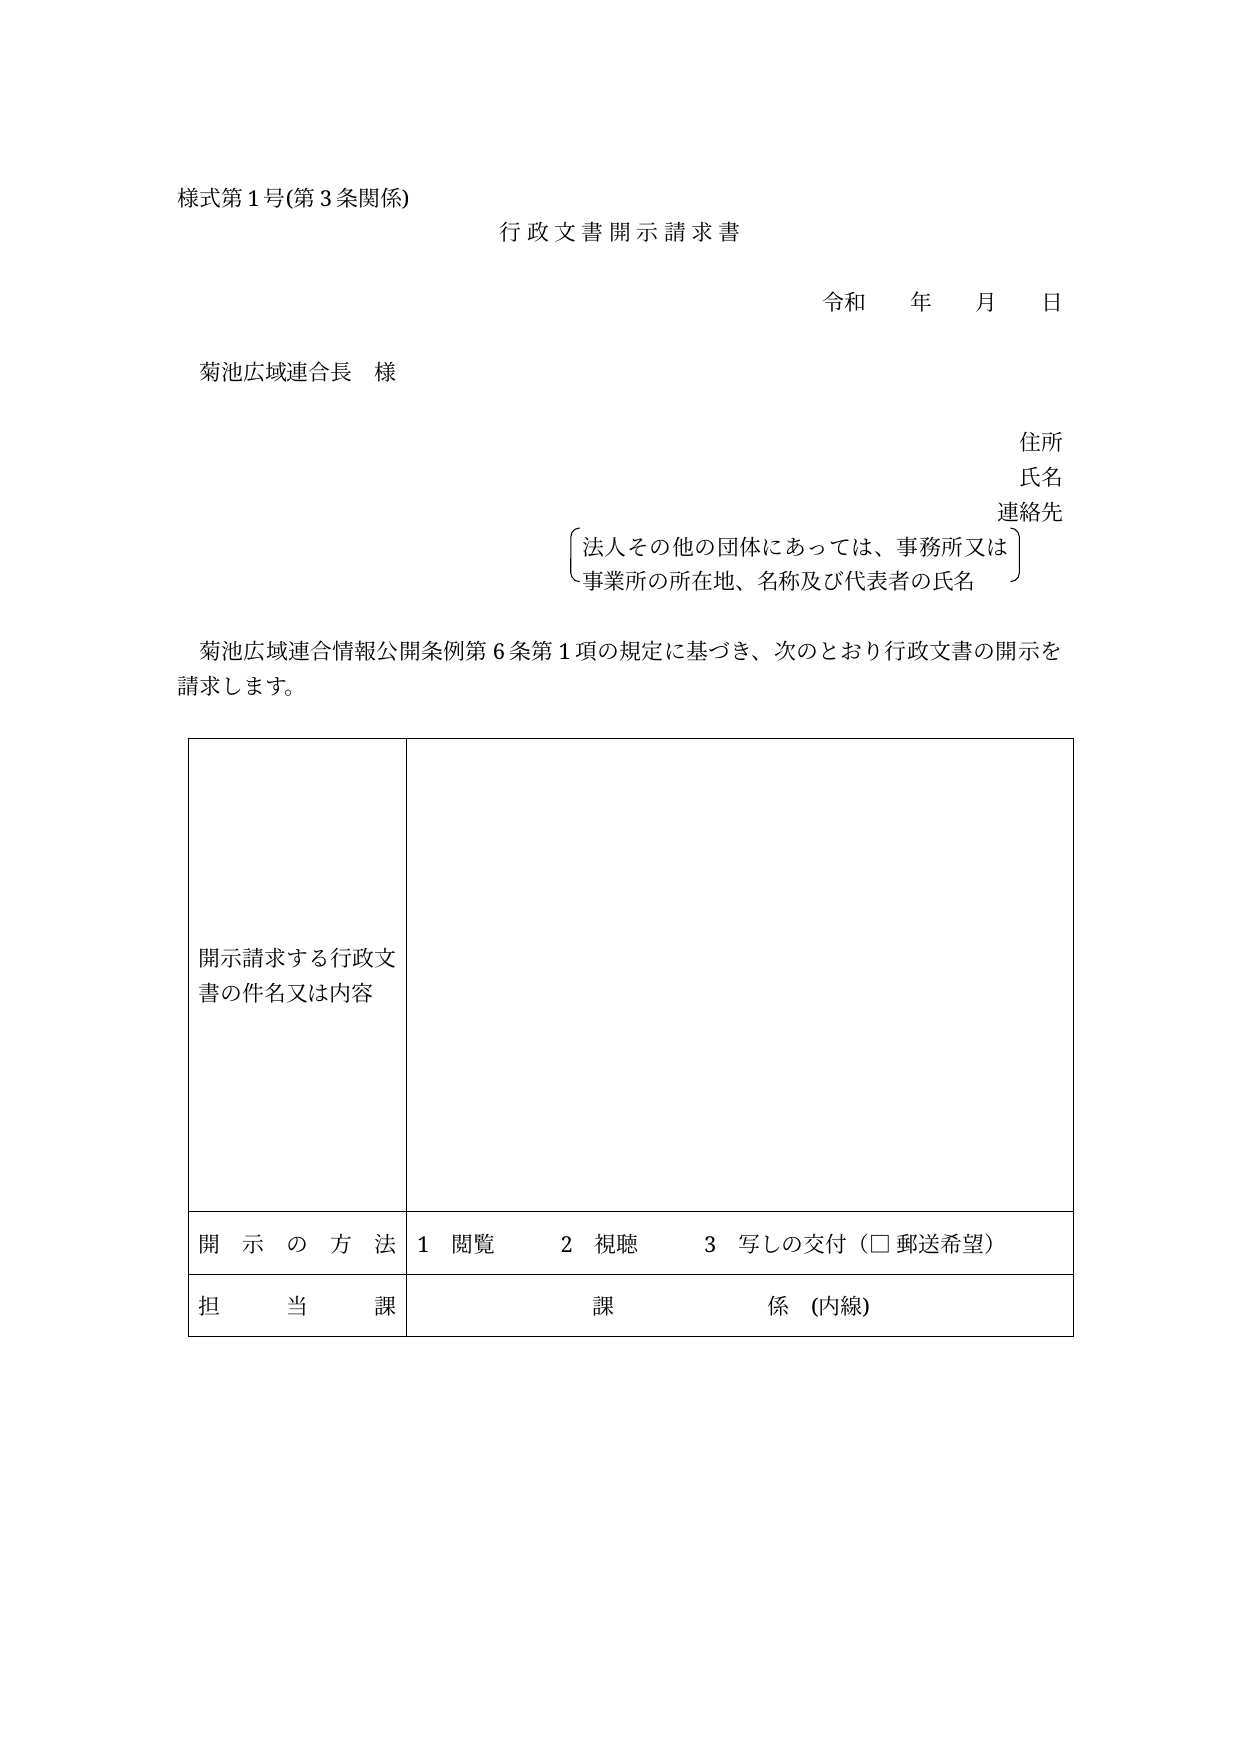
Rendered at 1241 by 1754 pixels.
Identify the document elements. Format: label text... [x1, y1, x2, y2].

table_cell 1 閲覧 2 視聴 3 写しの交付（□ 郵送希望） [407, 1212, 1073, 1274]
table_cell 開示の方法 [189, 1212, 406, 1274]
text 令和 年 月 日 [177, 284, 1063, 319]
table_header 開示請求する行政文書の件名又は内容 [189, 739, 406, 1211]
table_header [177, 528, 582, 598]
text 連絡先 [177, 493, 1063, 528]
table_header [407, 739, 1073, 1211]
text 住所 [177, 423, 1063, 458]
text 氏名 [177, 458, 1063, 493]
table_header 法人その他の団体にあっては、事務所又は事業所の所在地、名称及び代表者の氏名 [582, 528, 1008, 598]
text 行政文書開示請求書 [177, 214, 1063, 249]
text 様式第1号(第3条関係) [177, 179, 1063, 214]
text 菊池広域連合長 様 [177, 353, 1063, 388]
table_cell 担当課 [189, 1275, 406, 1336]
table_cell 課 係 (内線) [407, 1275, 1073, 1336]
table_header [1009, 528, 1052, 598]
text 菊池広域連合情報公開条例第6条第1項の規定に基づき、次のとおり行政文書の開示を請求します。 [177, 633, 1063, 702]
